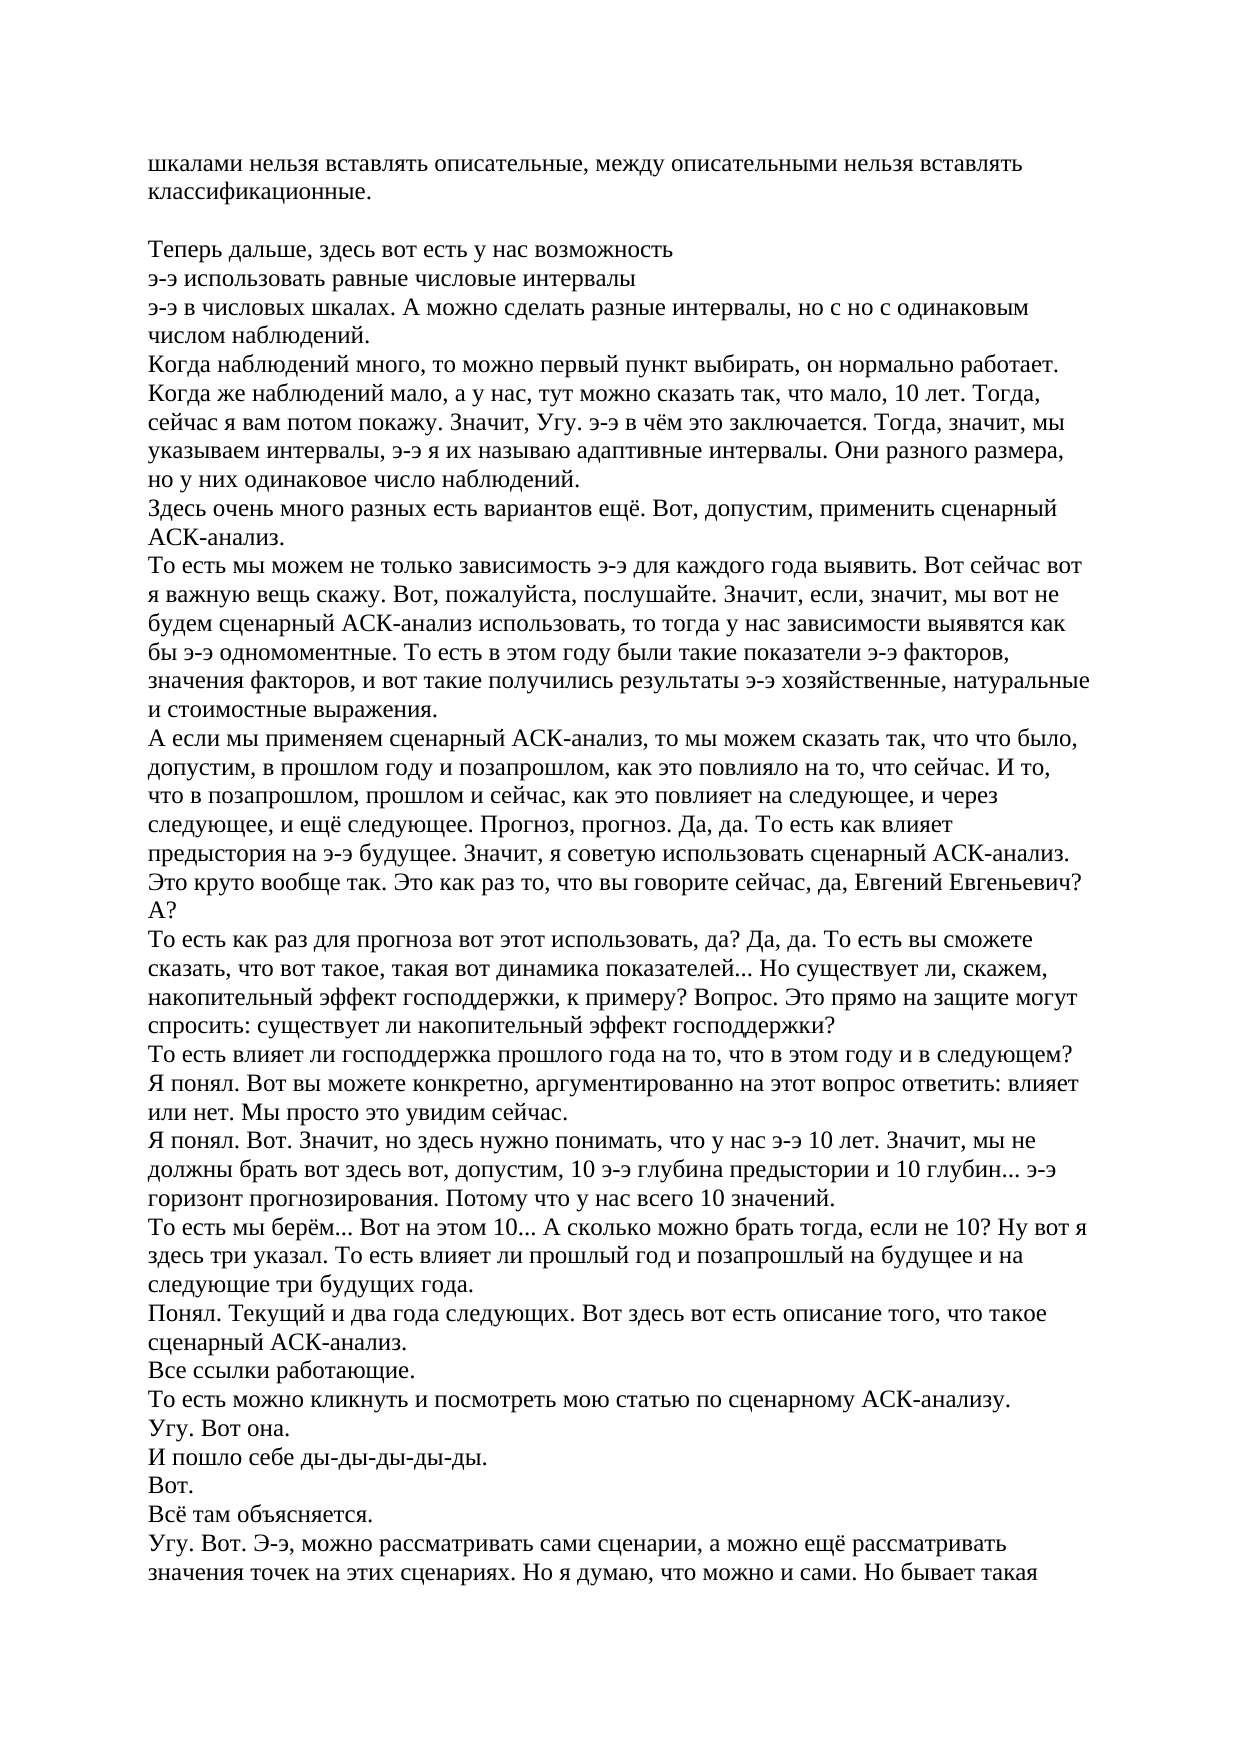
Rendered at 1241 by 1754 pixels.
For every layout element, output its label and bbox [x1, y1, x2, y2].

text [148, 148, 1092, 205]
text [148, 234, 1092, 1586]
